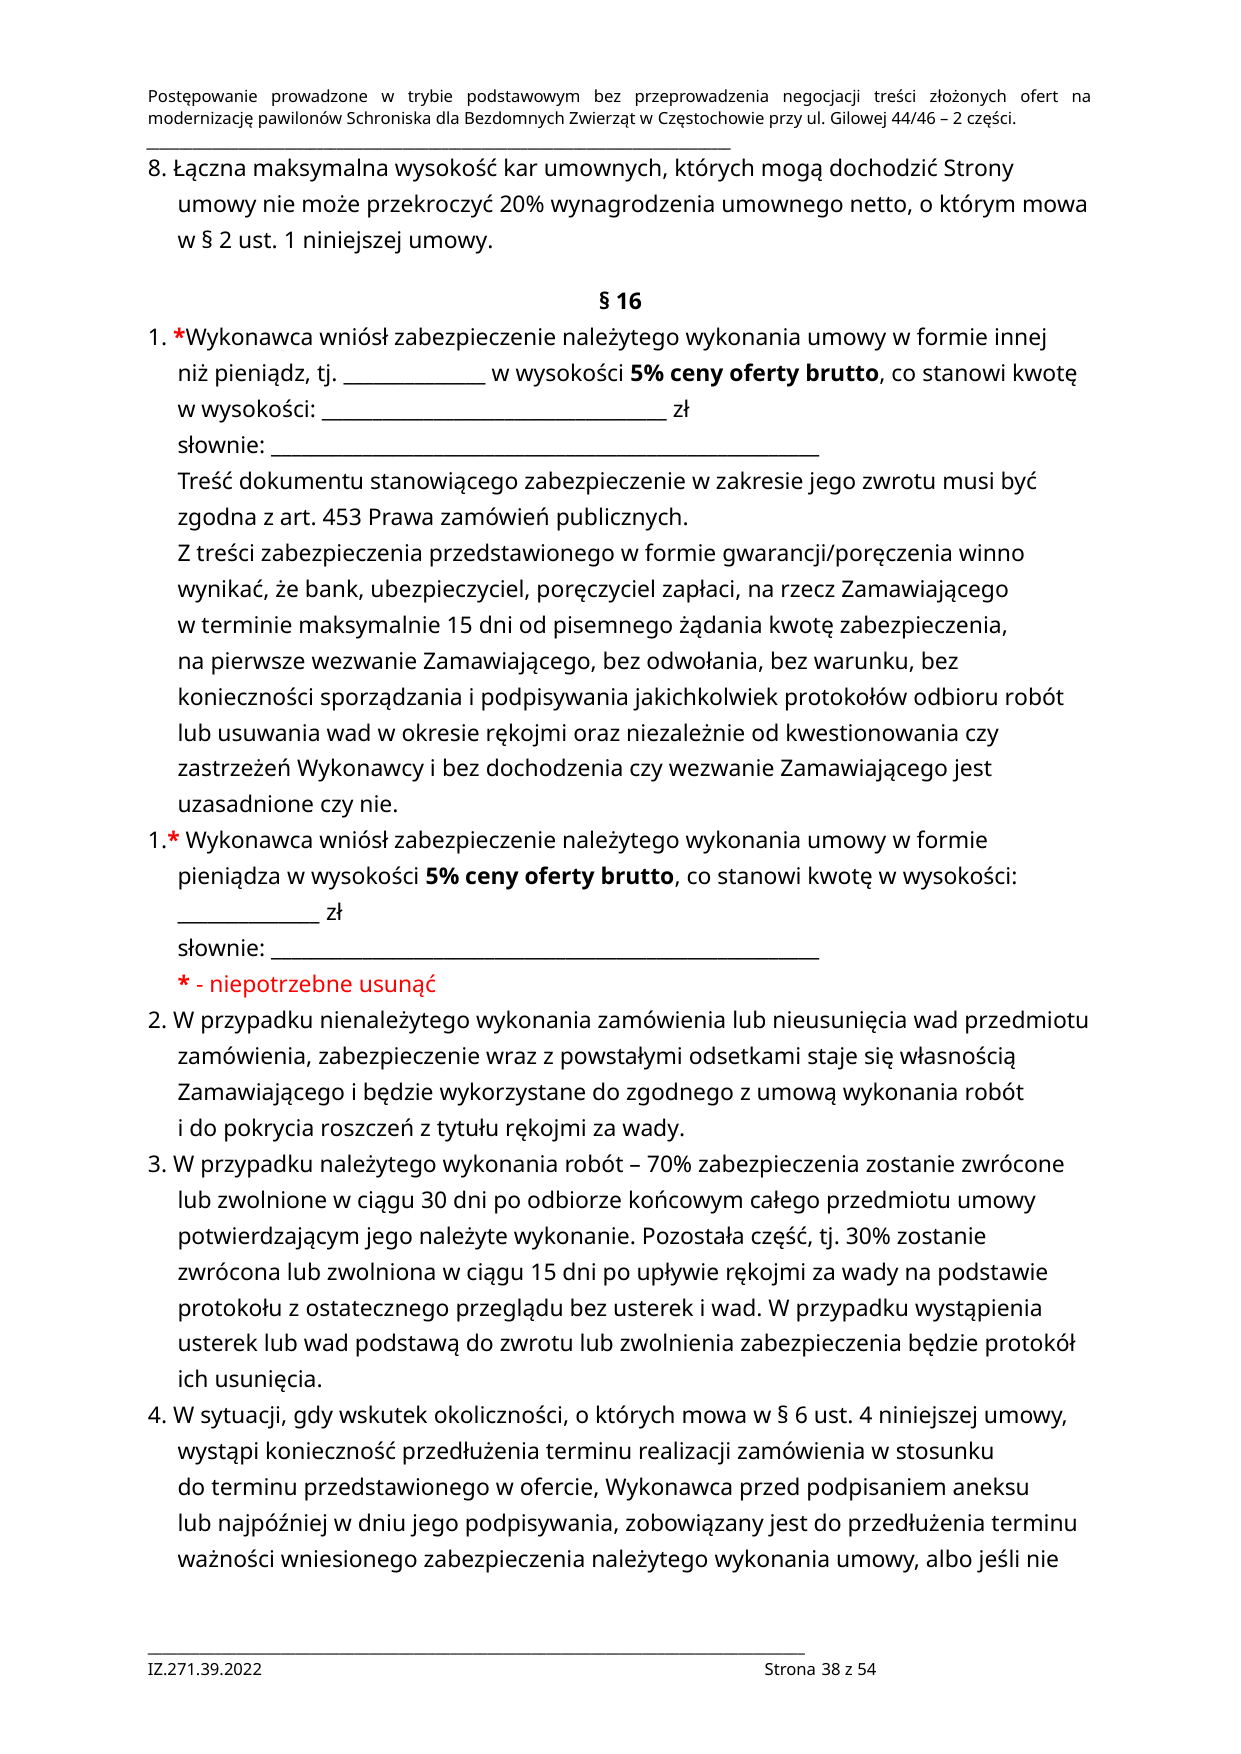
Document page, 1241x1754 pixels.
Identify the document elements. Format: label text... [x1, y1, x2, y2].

text * - niepotrzebne usunąć [177, 968, 1092, 999]
text 8. Łączna maksymalna wysokość kar umownych, których mogą dochodzić Strony umowy nie może przekroczyć 20% wynagrodzenia umownego netto, o którym mowa w § 2 ust. 1 niniejszej umowy. [148, 152, 1092, 256]
text 2. W przypadku nienależytego wykonania zamówienia lub nieusunięcia wad przedmiotu zamówienia, zabezpieczenie wraz z powstałymi odsetkami staje się własnością Zamawiającego i będzie wykorzystane do zgodnego z umową wykonania robót i do pokrycia roszczeń z tytułu rękojmi za wady. [148, 1004, 1092, 1143]
text słownie: ______________________________________________________ [177, 429, 1092, 460]
text § 16 [148, 285, 1092, 316]
text 3. W przypadku należytego wykonania robót – 70% zabezpieczenia zostanie zwrócone lub zwolnione w ciągu 30 dni po odbiorze końcowym całego przedmiotu umowy potwierdzającym jego należyte wykonanie. Pozostała część, tj. 30% zostanie zwrócona lub zwolniona w ciągu 15 dni po upływie rękojmi za wady na podstawie protokołu z ostatecznego przeglądu bez usterek i wad. W przypadku wystąpienia usterek lub wad podstawą do zwrotu lub zwolnienia zabezpieczenia będzie protokół ich usunięcia. [148, 1148, 1092, 1394]
text Treść dokumentu stanowiącego zabezpieczenie w zakresie jego zwrotu musi być zgodna z art. 453 Prawa zamówień publicznych. [177, 465, 1092, 532]
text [148, 1399, 1092, 1574]
text 1.* Wykonawca wniósł zabezpieczenie należytego wykonania umowy w formie pieniądza w wysokości 5% ceny oferty brutto, co stanowi kwotę w wysokości: ______________ zł [148, 824, 1092, 927]
text 1. *Wykonawca wniósł zabezpieczenie należytego wykonania umowy w formie innej niż pieniądz, tj. ______________ w wysokości 5% ceny oferty brutto, co stanowi kwotę w wysokości: __________________________________ zł [148, 321, 1092, 424]
text słownie: ______________________________________________________ [177, 932, 1092, 963]
text Z treści zabezpieczenia przedstawionego w formie gwarancji/poręczenia winno wynikać, że bank, ubezpieczyciel, poręczyciel zapłaci, na rzecz Zamawiającego w terminie maksymalnie 15 dni od pisemnego żądania kwotę zabezpieczenia, na pierwsze wezwanie Zamawiającego, bez odwołania, bez warunku, bez konieczności sporządzania i podpisywania jakichkolwiek protokołów odbioru robót lub usuwania wad w okresie rękojmi oraz niezależnie od kwestionowania czy zastrzeżeń Wykonawcy i bez dochodzenia czy wezwanie Zamawiającego jest uzasadnione czy nie. [177, 537, 1092, 819]
